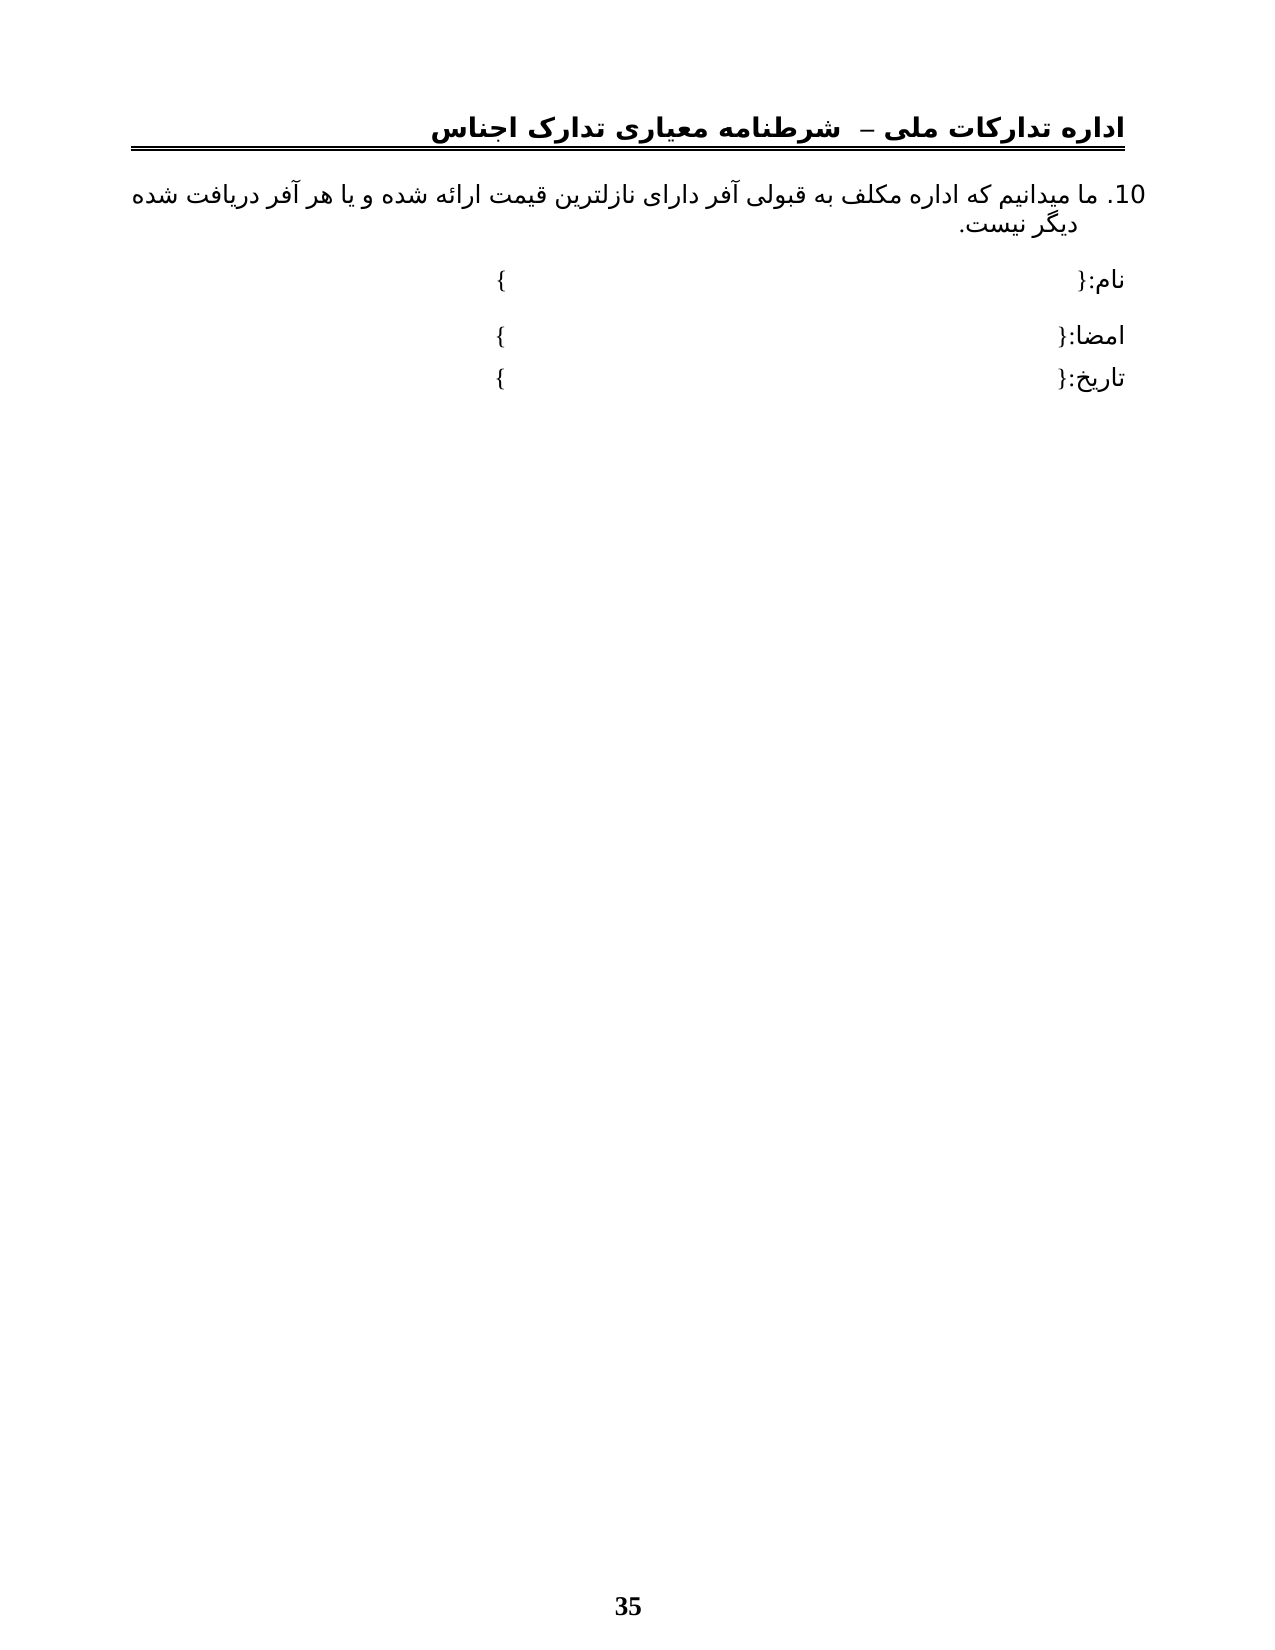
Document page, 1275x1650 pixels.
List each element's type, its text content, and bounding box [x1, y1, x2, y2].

list ما میدانیم که اداره مکلف به قبولی آفر دارای نازلترین قیمت ارائه شده و یا هر آفر دریافت شده دیگر نیست. [131, 180, 1106, 238]
text تاریخ:{ } [131, 363, 1125, 391]
text نام:{ } [131, 265, 1125, 294]
text امضا:{ } [131, 321, 1125, 350]
